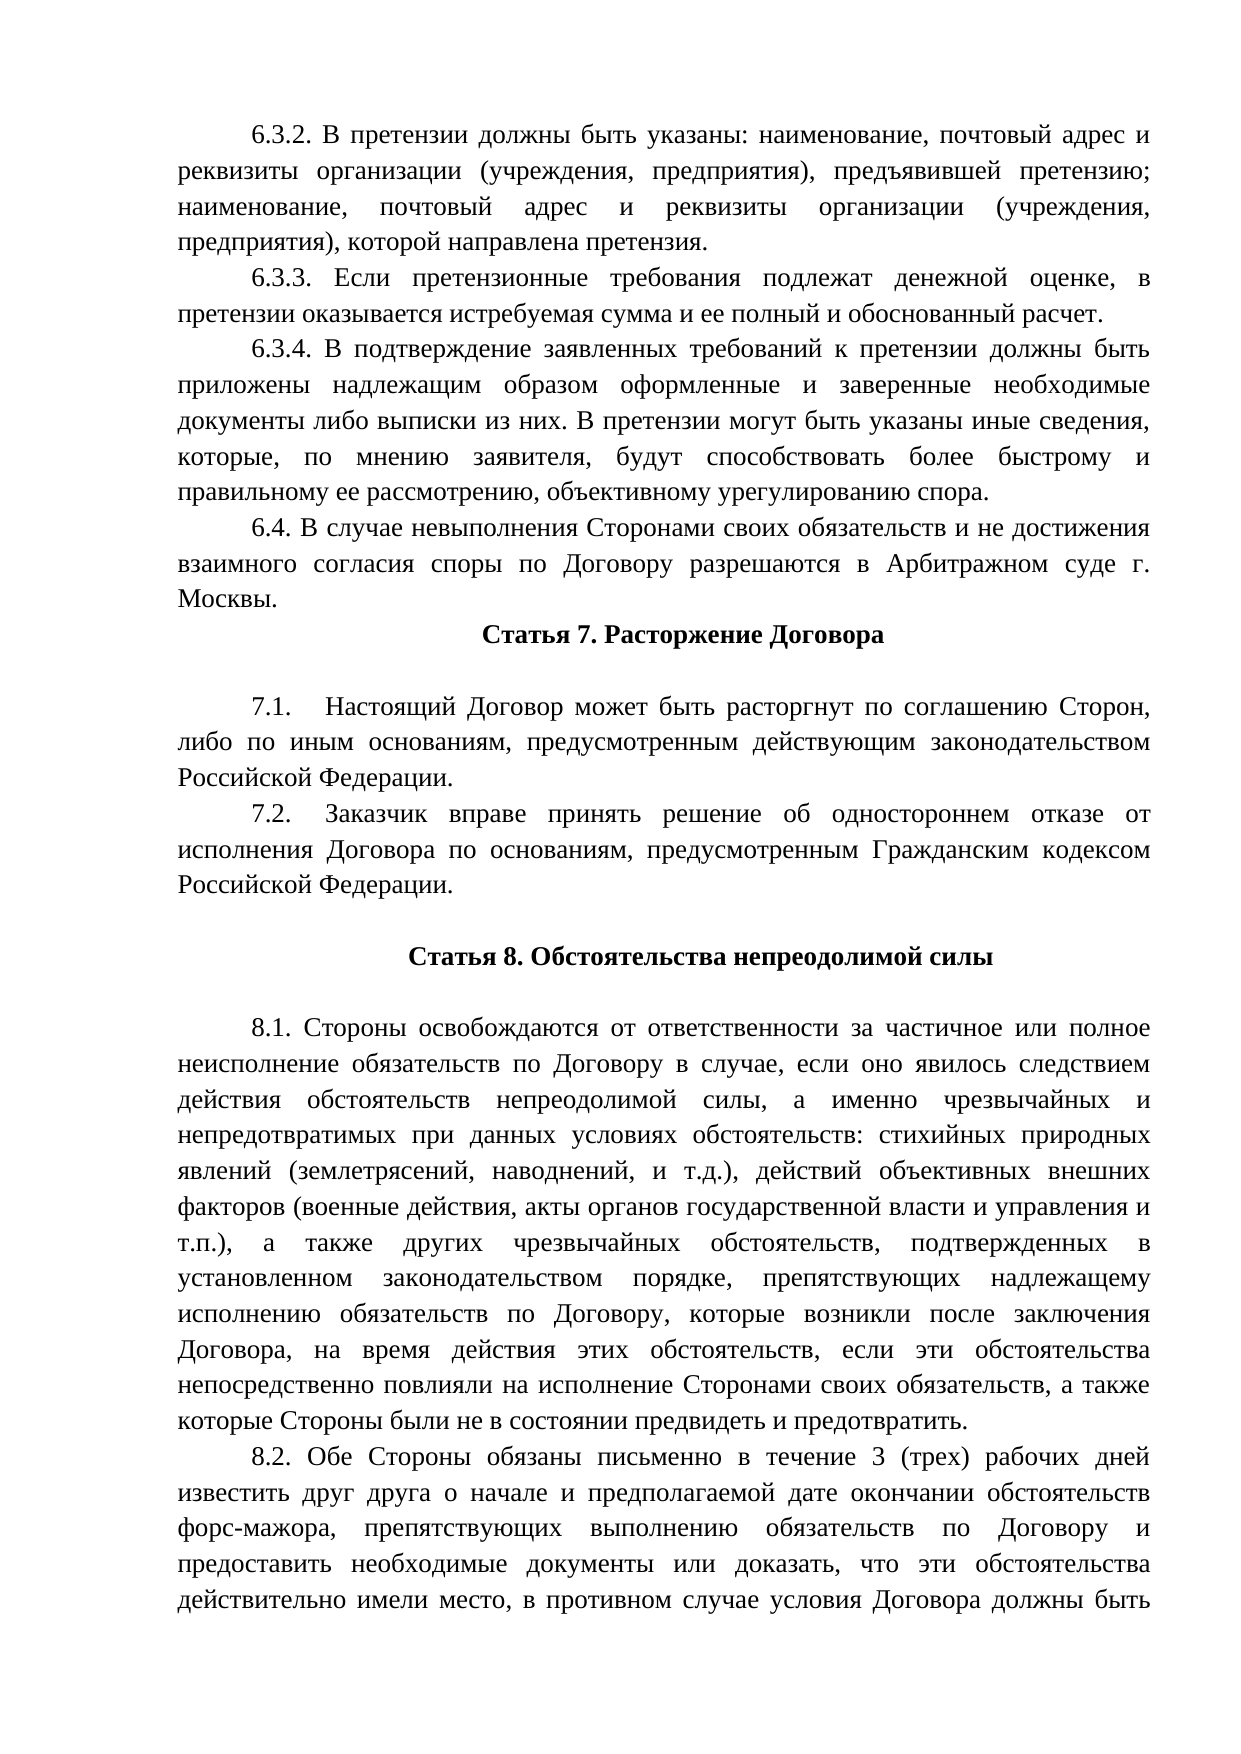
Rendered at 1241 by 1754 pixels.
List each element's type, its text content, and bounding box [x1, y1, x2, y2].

list Статья 8. Обстоятельства непреодолимой силы [252, 940, 1149, 971]
text Статья 7. Расторжение Договора [215, 618, 1152, 649]
text 7.1. Настоящий Договор может быть расторгнут по соглашению Сторон, либо по иным основаниям, предусмотренным действующим законодательством Российской Федерации. [177, 690, 1152, 792]
text 7.2. Заказчик вправе принять решение об одностороннем отказе от исполнения Договора по основаниям, предусмотренным Гражданским кодексом Российской Федерации. [177, 797, 1152, 899]
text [177, 1440, 1152, 1614]
text 6.4. В случае невыполнения Сторонами своих обязательств и не достижения взаимного согласия споры по Договору разрешаются в Арбитражном суде г. Москвы. [177, 511, 1152, 614]
text 6.3.3. Если претензионные требования подлежат денежной оценке, в претензии оказывается истребуемая сумма и ее полный и обоснованный расчет. [177, 261, 1152, 328]
text 6.3.2. В претензии должны быть указаны: наименование, почтовый адрес и реквизиты организации (учреждения, предприятия), предъявившей претензию; наименование, почтовый адрес и реквизиты организации (учреждения, предприятия), которой направлена претензия. [177, 118, 1152, 256]
text 6.3.4. В подтверждение заявленных требований к претензии должны быть приложены надлежащим образом оформленные и заверенные необходимые документы либо выписки из них. В претензии могут быть указаны иные сведения, которые, по мнению заявителя, будут способствовать более быстрому и правильному ее рассмотрению, объективному урегулированию спора. [177, 332, 1152, 507]
text 8.1. Стороны освобождаются от ответственности за частичное или полное неисполнение обязательств по Договору в случае, если оно явилось следствием действия обстоятельств непреодолимой силы, а именно чрезвычайных и непредотвратимых при данных условиях обстоятельств: стихийных природных явлений (землетрясений, наводнений, и т.д.), действий объективных внешних факторов (военные действия, акты органов государственной власти и управления и т.п.), а также других чрезвычайных обстоятельств, подтвержденных в установленном законодательством порядке, препятствующих надлежащему исполнению обязательств по Договору, которые возникли после заключения Договора, на время действия этих обстоятельств, если эти обстоятельства непосредственно повлияли на исполнение Сторонами своих обязательств, а также которые Стороны были не в состоянии предвидеть и предотвратить. [177, 1011, 1152, 1436]
